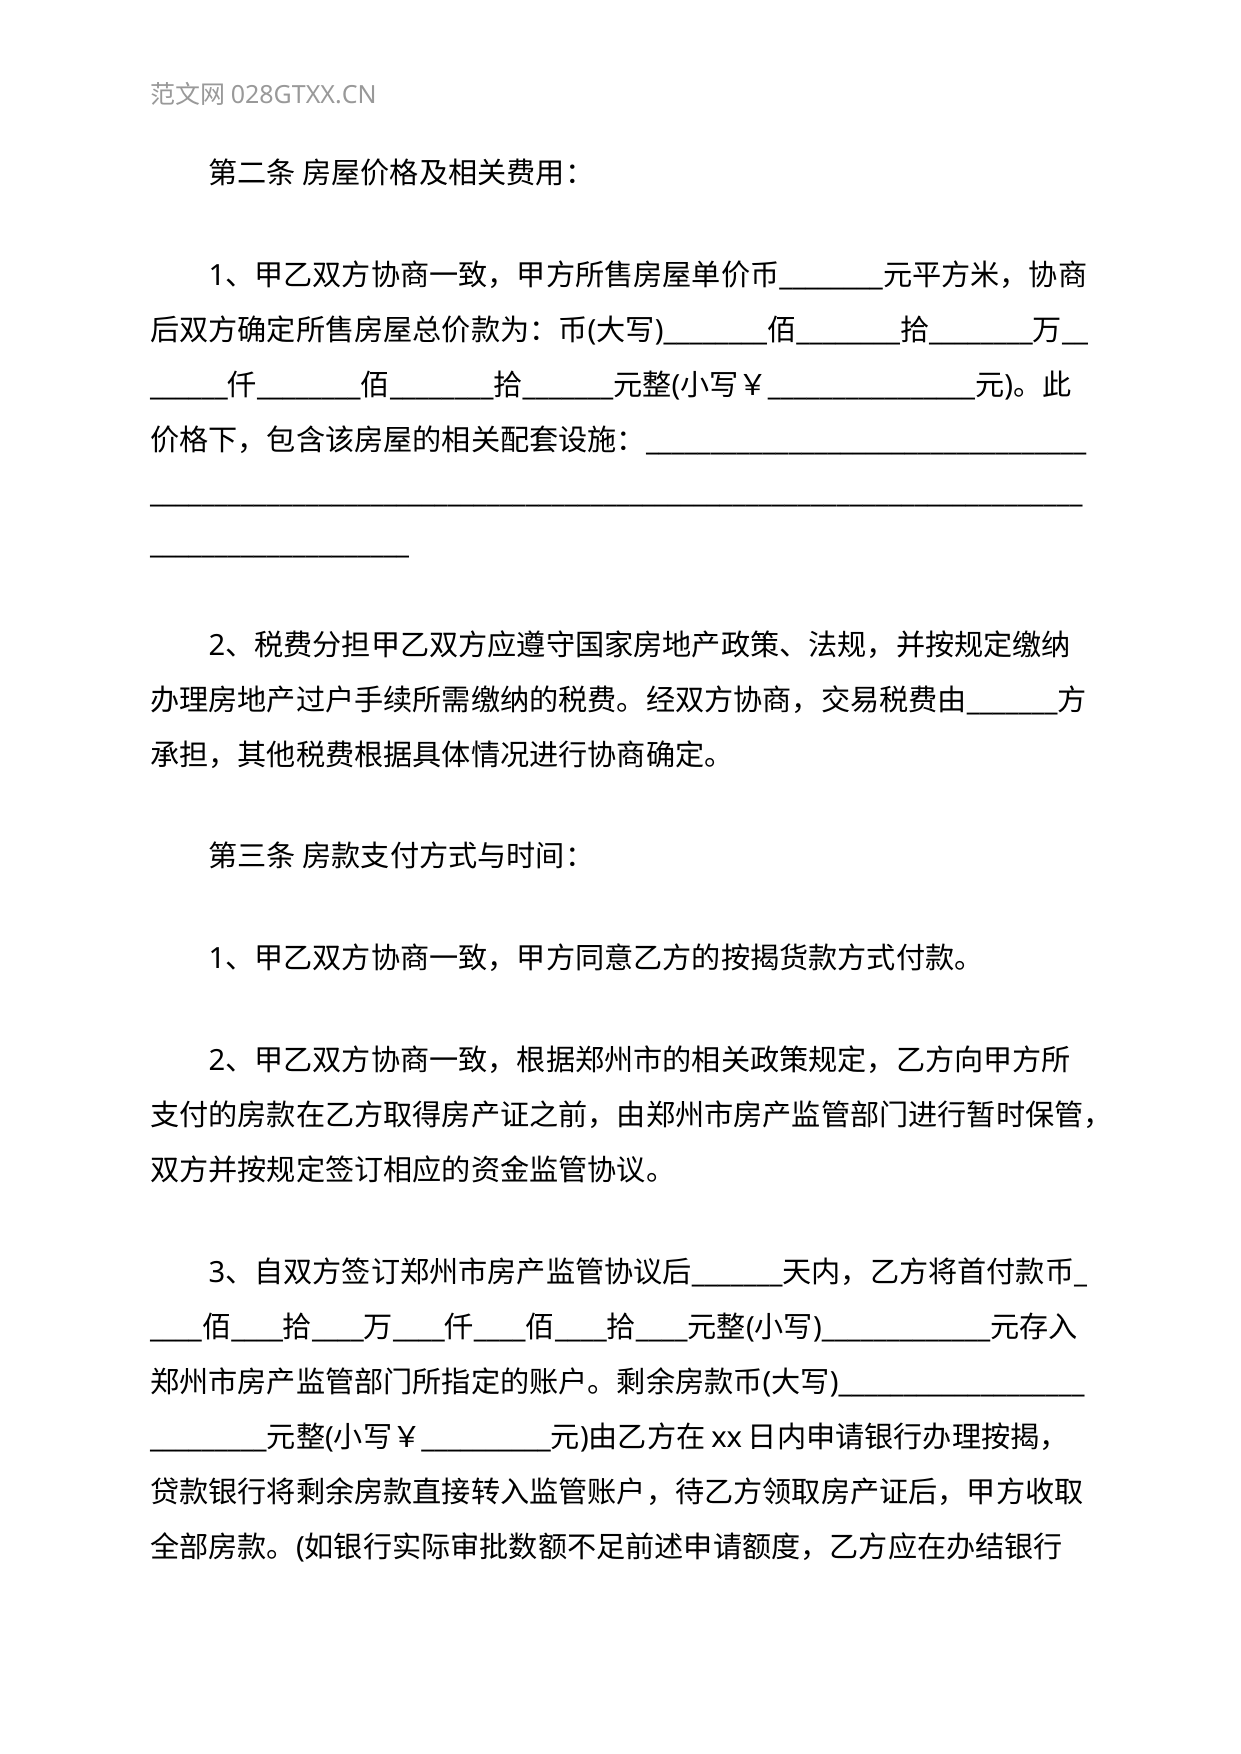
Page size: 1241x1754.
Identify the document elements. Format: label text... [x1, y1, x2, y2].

text 第二条 房屋价格及相关费用： [150, 150, 1090, 192]
text 2、甲乙双方协商一致，根据郑州市的相关政策规定，乙方向甲方所支付的房款在乙方取得房产证之前，由郑州市房产监管部门进行暂时保管，双方并按规定签订相应的资金监管协议。 [150, 1037, 1090, 1189]
text 2、税费分担甲乙双方应遵守国家房地产政策、法规，并按规定缴纳办理房地产过户手续所需缴纳的税费。经双方协商，交易税费由_______方承担，其他税费根据具体情况进行协商确定。 [150, 621, 1090, 773]
text 1、甲乙双方协商一致，甲方所售房屋单价币________元平方米，协商后双方确定所售房屋总价款为：币(大写)________佰________拾________万________仟________佰________拾_______元整(小写￥________________元)。此价格下，包含该房屋的相关配套设施：______________________________________________________________________________________________________________________________ [150, 252, 1090, 562]
text 1、甲乙双方协商一致，甲方同意乙方的按揭货款方式付款。 [150, 934, 1090, 977]
text 第三条 房款支付方式与时间： [150, 833, 1090, 875]
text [150, 1248, 1090, 1566]
